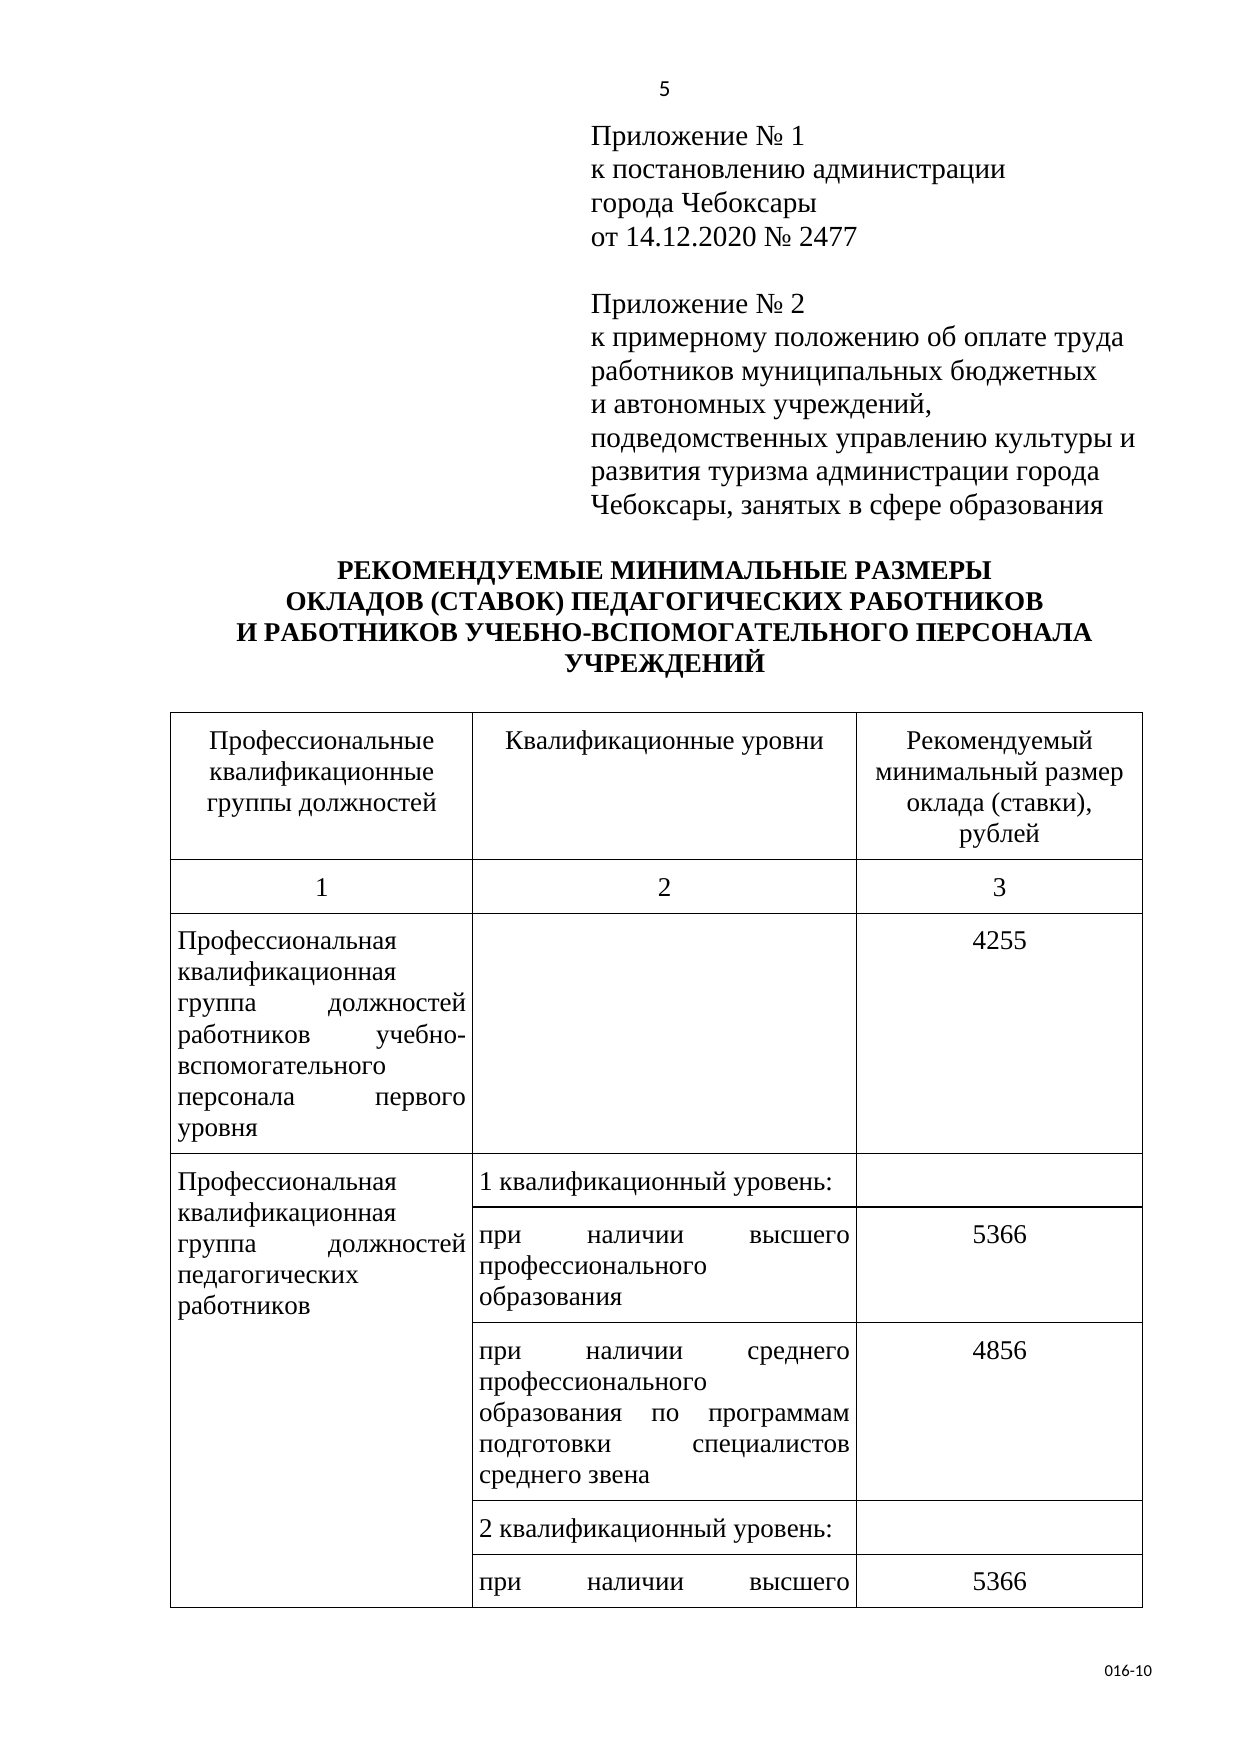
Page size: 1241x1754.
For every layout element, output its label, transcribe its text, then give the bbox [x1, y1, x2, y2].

table_cell 5366 [857, 1555, 1142, 1607]
text РЕКОМЕНДУЕМЫЕ МИНИМАЛЬНЫЕ РАЗМЕРЫ [177, 554, 1152, 585]
text Приложение № 1 [591, 118, 1152, 152]
table_cell Профессиональная квалификационная группа должностей работников учебно-вспомогательного персонала первого уровня [171, 914, 472, 1153]
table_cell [473, 1555, 856, 1607]
text работников муниципальных бюджетных [591, 353, 1152, 386]
table_cell 4856 [857, 1323, 1142, 1500]
text И РАБОТНИКОВ УЧЕБНО-ВСПОМОГАТЕЛЬНОГО ПЕРСОНАЛА УЧРЕЖДЕНИЙ [177, 616, 1152, 679]
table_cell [473, 1323, 856, 1500]
table_cell 5366 [857, 1208, 1142, 1322]
text города Чебоксары [591, 185, 1152, 219]
text и автономных учреждений, подведомственных управлению культуры и развития туризма администрации города Чебоксары, занятых в сфере образования [591, 386, 1152, 521]
table_cell при наличии высшего профессионального образования [473, 1208, 856, 1322]
table_cell 1 квалификационный уровень: [473, 1154, 856, 1206]
table_cell 2 [473, 860, 856, 913]
text к примерному положению об оплате труда [591, 319, 1152, 353]
table_cell 1 [171, 860, 472, 913]
text ОКЛАДОВ (СТАВОК) ПЕДАГОГИЧЕСКИХ РАБОТНИКОВ [177, 585, 1152, 616]
table_cell [857, 1154, 1142, 1206]
text от 14.12.2020 № 2477 [591, 219, 1152, 252]
table_cell [473, 914, 856, 1153]
table_header Квалификационные уровни [473, 713, 856, 859]
table_cell Профессиональная квалификационная группа должностей педагогических работников [171, 1154, 472, 1607]
table_cell [857, 1501, 1142, 1553]
table_header Рекомендуемый минимальный размер оклада (ставки), рублей [857, 713, 1142, 859]
text к постановлению администрации [591, 152, 1152, 185]
table_cell 2 квалификационный уровень: [473, 1501, 856, 1553]
table_header Профессиональные квалификационные группы должностей [171, 713, 472, 859]
table_cell 3 [857, 860, 1142, 913]
table_cell 4255 [857, 914, 1142, 1153]
text Приложение № 2 [591, 286, 1152, 319]
